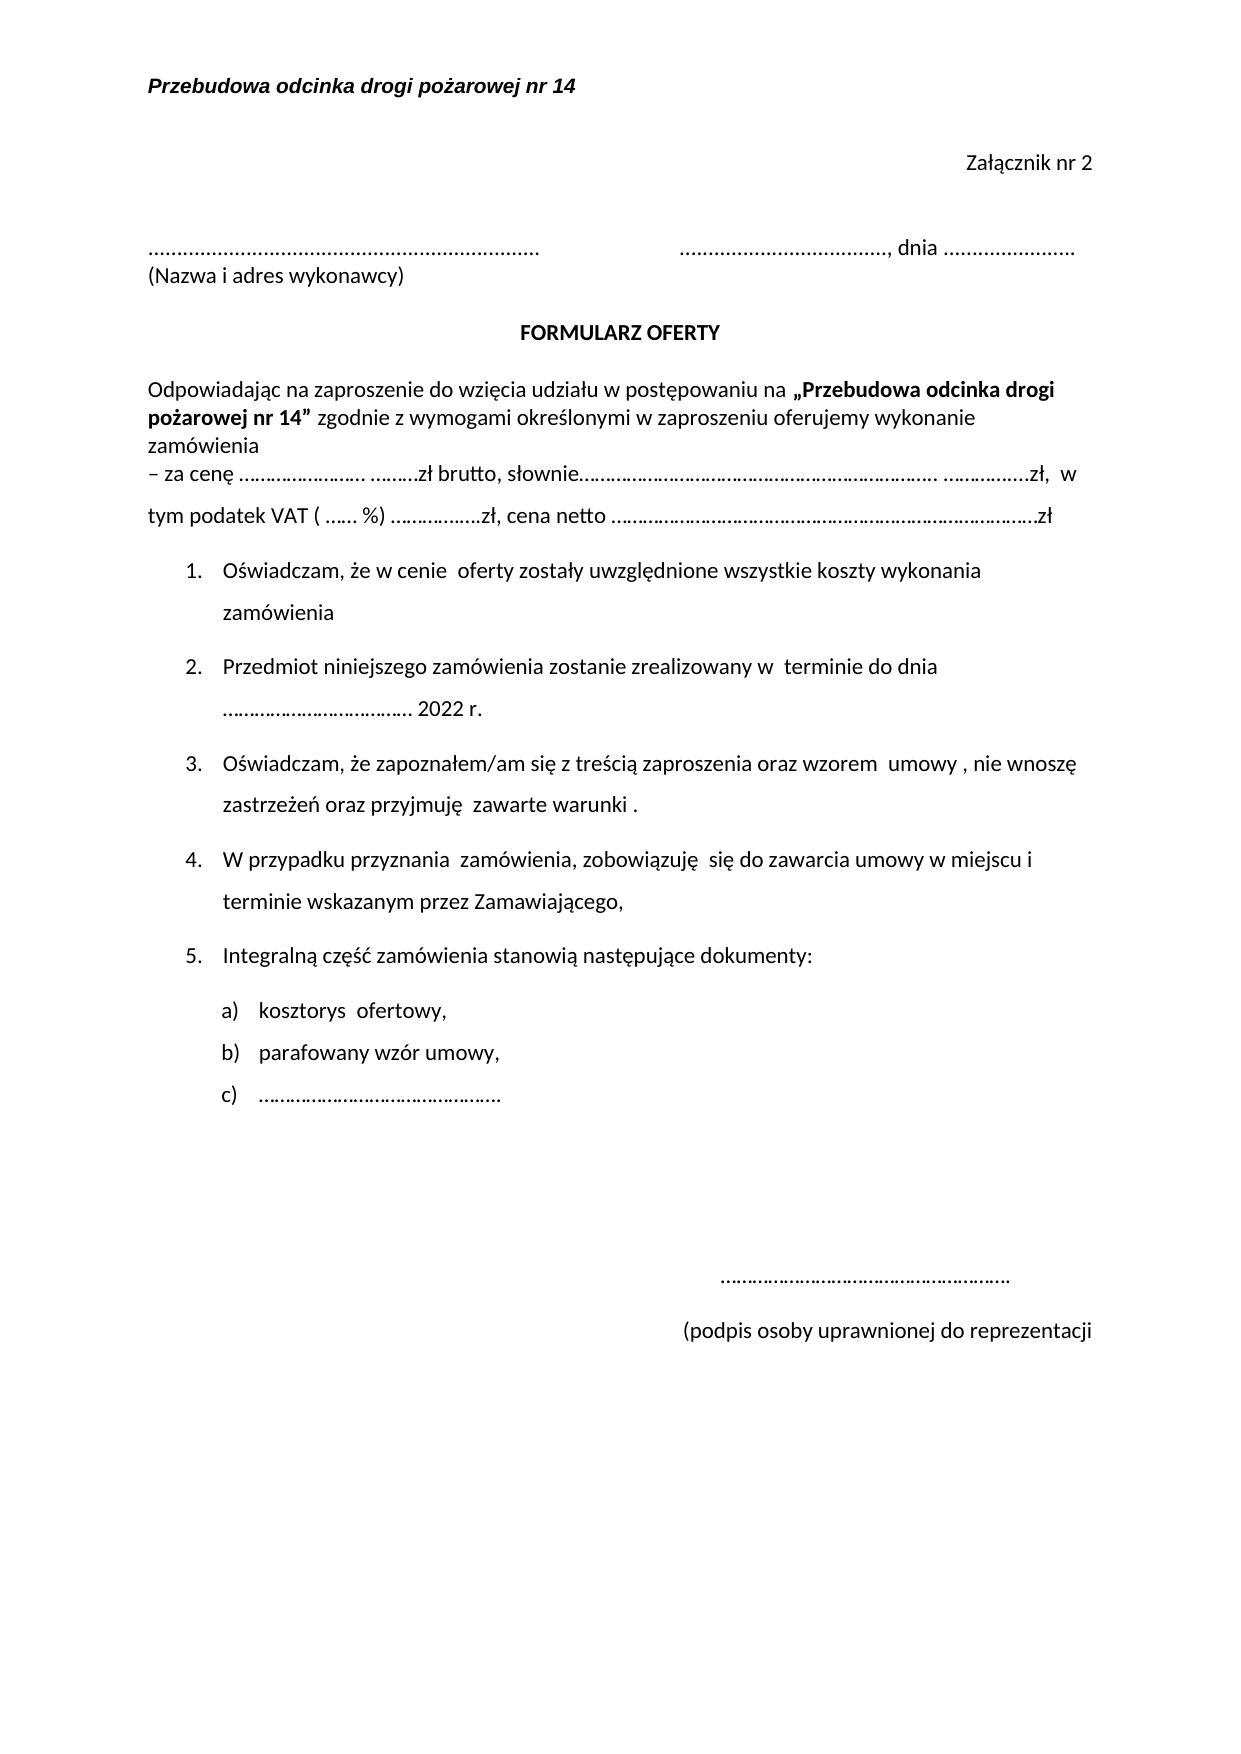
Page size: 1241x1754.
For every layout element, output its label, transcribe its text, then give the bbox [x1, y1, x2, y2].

list ………………………………………. [221, 1080, 1093, 1108]
list W przypadku przyznania zamówienia, zobowiązuję się do zawarcia umowy w miejscu i terminie wskazanym przez Zamawiającego, [185, 845, 1093, 915]
text .................................................................... ...................................., dnia ....................... (Nazwa i adres wykonawcy) [148, 205, 1093, 289]
text FORMULARZ OFERTY [148, 318, 1093, 346]
list kosztorys ofertowy, [221, 996, 1093, 1024]
list Przedmiot niniejszego zamówienia zostanie zrealizowany w terminie do dnia ……………………………… 2022 r. [185, 652, 1093, 722]
list Oświadczam, że zapoznałem/am się z treścią zaproszenia oraz wzorem umowy , nie wnoszę zastrzeżeń oraz przyjmuję zawarte warunki . [185, 749, 1093, 819]
list Integralną część zamówienia stanowią następujące dokumenty: [185, 942, 1093, 969]
text ………………………………………………. [185, 1262, 1093, 1289]
list parafowany wzór umowy, [221, 1038, 1093, 1066]
text Załącznik nr 2 [148, 148, 1093, 176]
text – za cenę …………………… ………zł brutto, słownie………………………………………………………….. …………....zł, w tym podatek VAT ( …… %) ………….….zł, cena netto ………………………………………………………………………zł [148, 459, 1093, 529]
list Oświadczam, że w cenie oferty zostały uwzględnione wszystkie koszty wykonania zamówienia [185, 556, 1093, 626]
text Odpowiadając na zaproszenie do wzięcia udziału w postępowaniu na „Przebudowa odcinka drogi pożarowej nr 14” zgodnie z wymogami określonymi w zaproszeniu oferujemy wykonanie zamówienia [148, 375, 1093, 459]
text (podpis osoby uprawnionej do reprezentacji [223, 1316, 1093, 1344]
